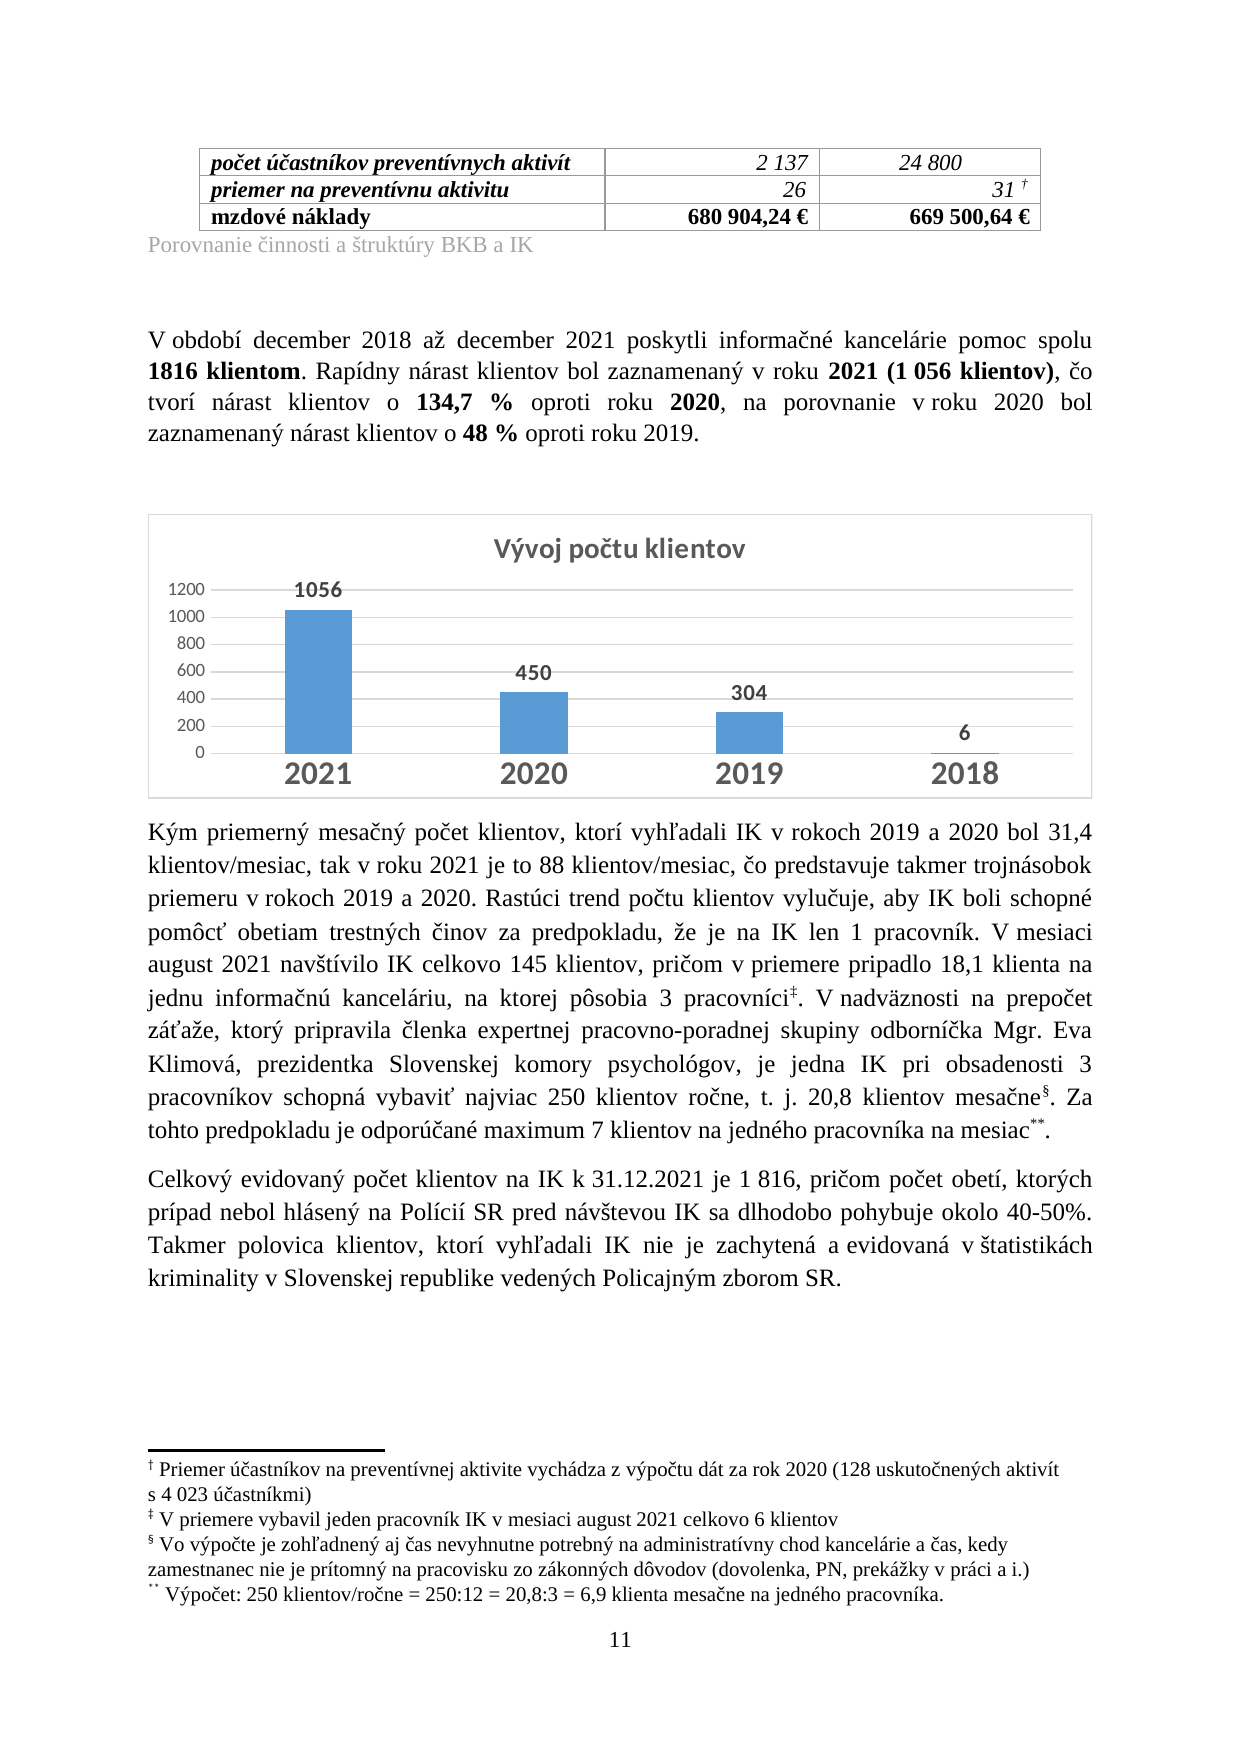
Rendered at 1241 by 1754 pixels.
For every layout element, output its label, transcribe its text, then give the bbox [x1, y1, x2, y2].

table_cell 2 137 [606, 149, 819, 175]
text Kým priemerný mesačný počet klientov, ktorí vyhľadali IK v rokoch 2019 a 2020 bol 31,4 klientov/mesiac, tak v roku 2021 je to 88 klientov/mesiac, čo predstavuje takmer trojnásobok priemeru v rokoch 2019 a 2020. Rastúci trend počtu klientov vylučuje, aby IK boli schopné pomôcť obetiam trestných činov za predpokladu, že je na IK len 1 pracovník. V mesiaci august 2021 navštívilo IK celkovo 145 klientov, pričom v priemere pripadlo 18,1 klienta na jednu informačnú kanceláriu, na ktorej pôsobia 3 pracovníci. V nadväznosti na prepočet záťaže, ktorý pripravila členka expertnej pracovno-poradnej skupiny odborníčka Mgr. Eva Klimová, prezidentka Slovenskej komory psychológov, je jedna IK pri obsadenosti 3 pracovníkov schopná vybaviť najviac 250 klientov ročne, t. j. 20,8 klientov mesačne. Za tohto predpokladu je odporúčané maximum 7 klientov na jedného pracovníka na mesiac. [148, 817, 1093, 1143]
table_cell 24 800 [820, 149, 1040, 175]
table_cell 31 [820, 176, 1040, 202]
table_cell 26 [606, 176, 819, 202]
table_cell 680 904,24 € [606, 204, 819, 230]
text V období december 2018 až december 2021 poskytli informačné kancelárie pomoc spolu 1816 klientom. Rapídny nárast klientov bol zaznamenaný v roku 2021 (1 056 klientov), čo tvorí nárast klientov o 134,7 % oproti roku 2020, na porovnanie v roku 2020 bol zaznamenaný nárast klientov o 48 % oproti roku 2019. [148, 325, 1093, 447]
table_cell počet účastníkov preventívnych aktivít [200, 149, 604, 175]
text Celkový evidovaný počet klientov na IK k 31.12.2021 je 1 816, pričom počet obetí, ktorých prípad nebol hlásený na Polícií SR pred návštevou IK sa dlhodobo pohybuje okolo 40-50%. Takmer polovica klientov, ktorí vyhľadali IK nie je zachytená a evidovaná v štatistikách kriminality v Slovenskej republike vedených Policajným zborom SR. [148, 1164, 1093, 1292]
table_cell mzdové náklady [200, 204, 604, 230]
text Porovnanie činnosti a štruktúry BKB a IK [148, 231, 1093, 257]
table_cell 669 500,64 € [820, 204, 1040, 230]
table_cell priemer na preventívnu aktivitu [200, 176, 604, 202]
